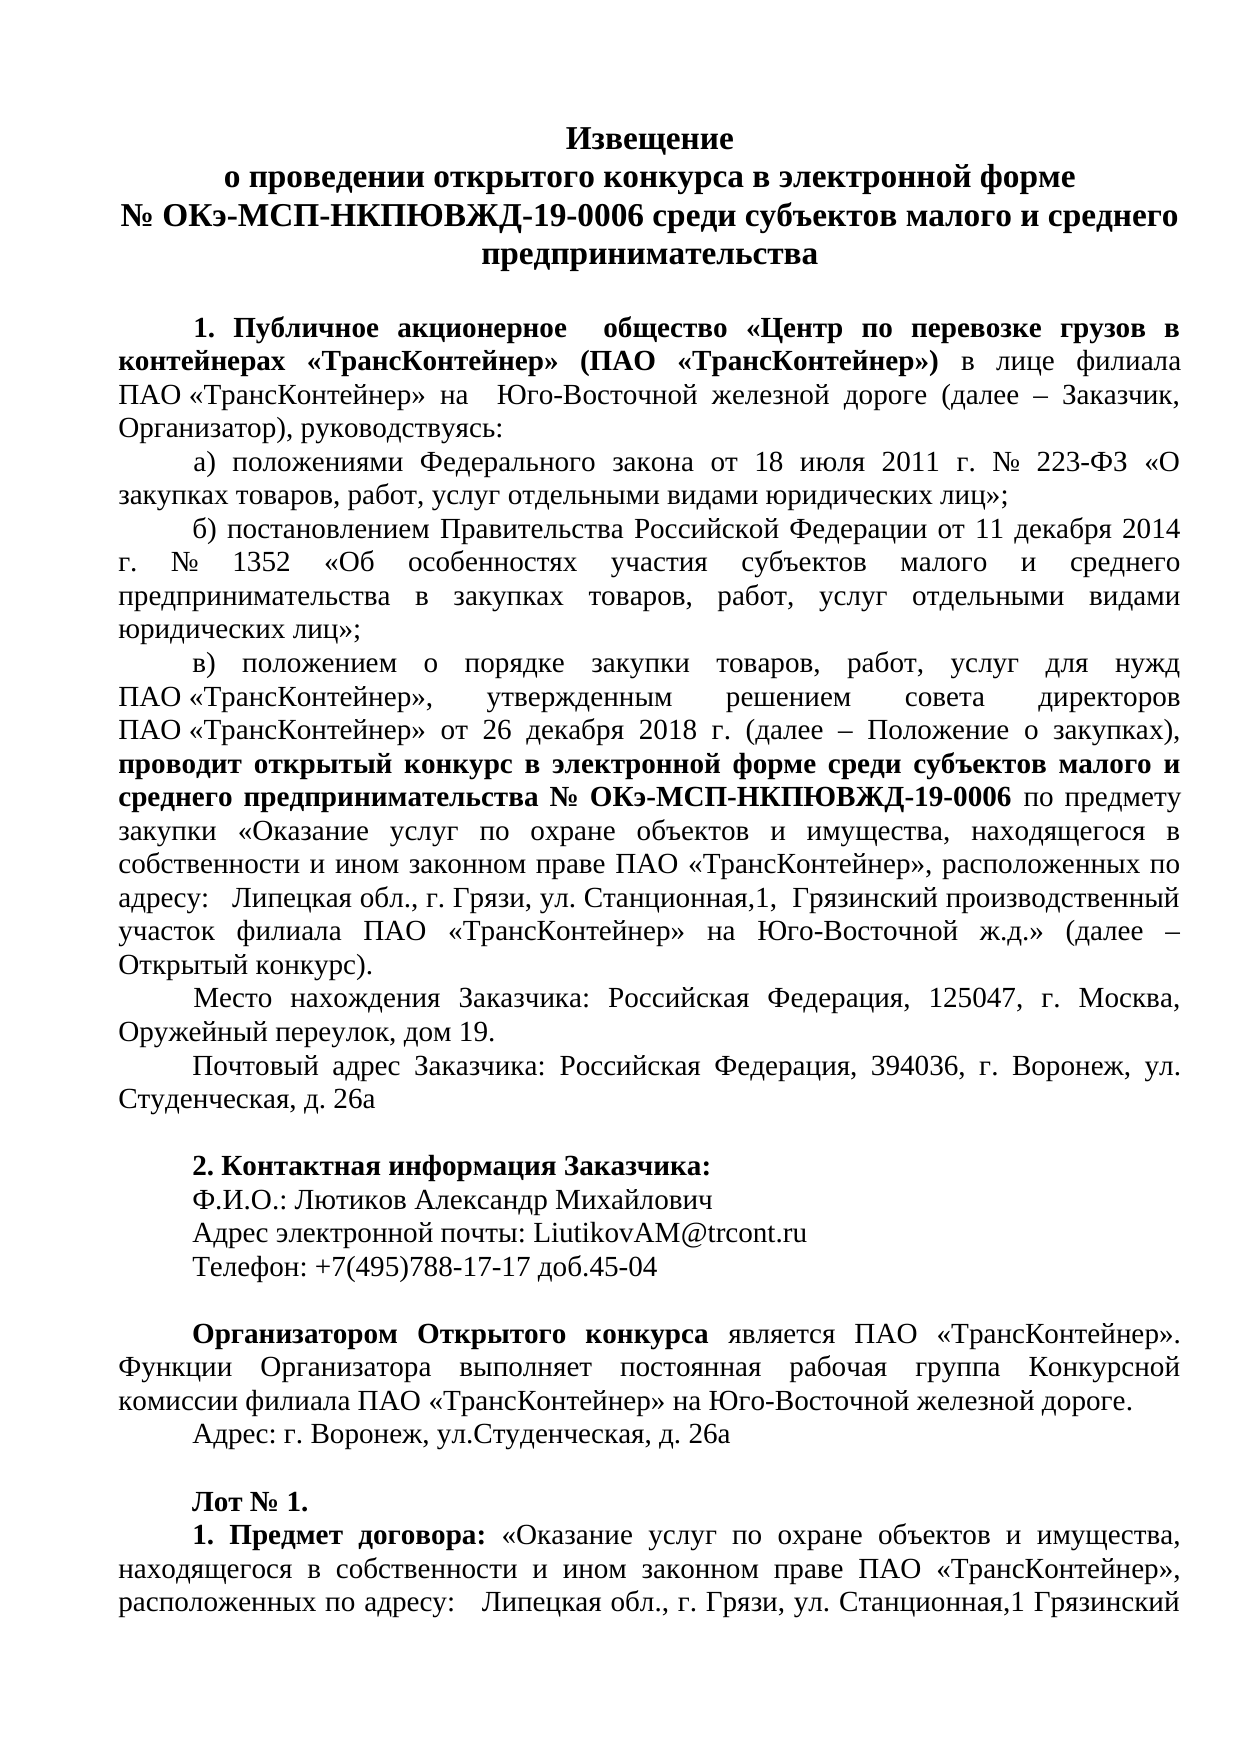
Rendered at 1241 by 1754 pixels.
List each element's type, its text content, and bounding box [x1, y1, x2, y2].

text Адрес: г. Воронеж, ул.Студенческая, д. 26а [118, 1417, 1181, 1450]
text Телефон: +7(495)788-17-17 доб.45-04 [118, 1249, 1181, 1282]
text № ОКэ-МСП-НКПЮВЖД-19-0006 среди субъектов малого и среднего предпринимательства [118, 195, 1181, 271]
text Место нахождения Заказчика: Российская Федерация, 125047, г. Москва, Оружейный переулок, дом 19. [118, 981, 1181, 1048]
text о проведении открытого конкурса в электронной форме [118, 156, 1181, 195]
text Лот № 1. [118, 1484, 1181, 1517]
text Почтовый адрес Заказчика: Российская Федерация, 394036, г. Воронеж, ул. Студенческая, д. 26а [118, 1048, 1181, 1115]
text Извещение [118, 118, 1181, 156]
text 2. Контактная информация Заказчика: [118, 1148, 1181, 1182]
text Организатором Открытого конкурса является ПАО «ТрансКонтейнер». Функции Организатора выполняет постоянная рабочая группа Конкурсной комиссии филиала ПАО «ТрансКонтейнер» на Юго-Восточной железной дороге. [118, 1316, 1181, 1417]
text в) положением о порядке закупки товаров, работ, услуг для нужд ПАО «ТрансКонтейнер», утвержденным решением совета директоров ПАО «ТрансКонтейнер» от 26 декабря 2018 г. (далее – Положение о закупках), проводит открытый конкурс в электронной форме среди субъектов малого и среднего предпринимательства № ОКэ-МСП-НКПЮВЖД-19-0006 по предмету закупки «Оказание услуг по охране объектов и имущества, находящегося в собственности и ином законном праве ПАО «ТрансКонтейнер», расположенных по адресу: Липецкая обл., г. Грязи, ул. Станционная,1, Грязинский производственный участок филиала ПАО «ТрансКонтейнер» на Юго-Восточной ж.д.» (далее – Открытый конкурс). [118, 645, 1181, 981]
text б) постановлением Правительства Российской Федерации от 11 декабря 2014 г. № 1352 «Об особенностях участия субъектов малого и среднего предпринимательства в закупках товаров, работ, услуг отдельными видами юридических лиц»; [118, 511, 1181, 645]
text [118, 1517, 1181, 1618]
text 1. Публичное акционерное общество «Центр по перевозке грузов в контейнерах «ТрансКонтейнер» (ПАО «ТрансКонтейнер») в лице филиала ПАО «ТрансКонтейнер» на Юго-Восточной железной дороге (далее – Заказчик, Организатор), руководствуясь: [118, 310, 1181, 444]
text а) положениями Федерального закона от 18 июля 2011 г. № 223-ФЗ «О закупках товаров, работ, услуг отдельными видами юридических лиц»; [118, 444, 1181, 511]
text Ф.И.О.: Лютиков Александр Михайлович [118, 1182, 1181, 1215]
text Адрес электронной почты: LiutikovAM@trcont.ru [118, 1215, 1181, 1249]
